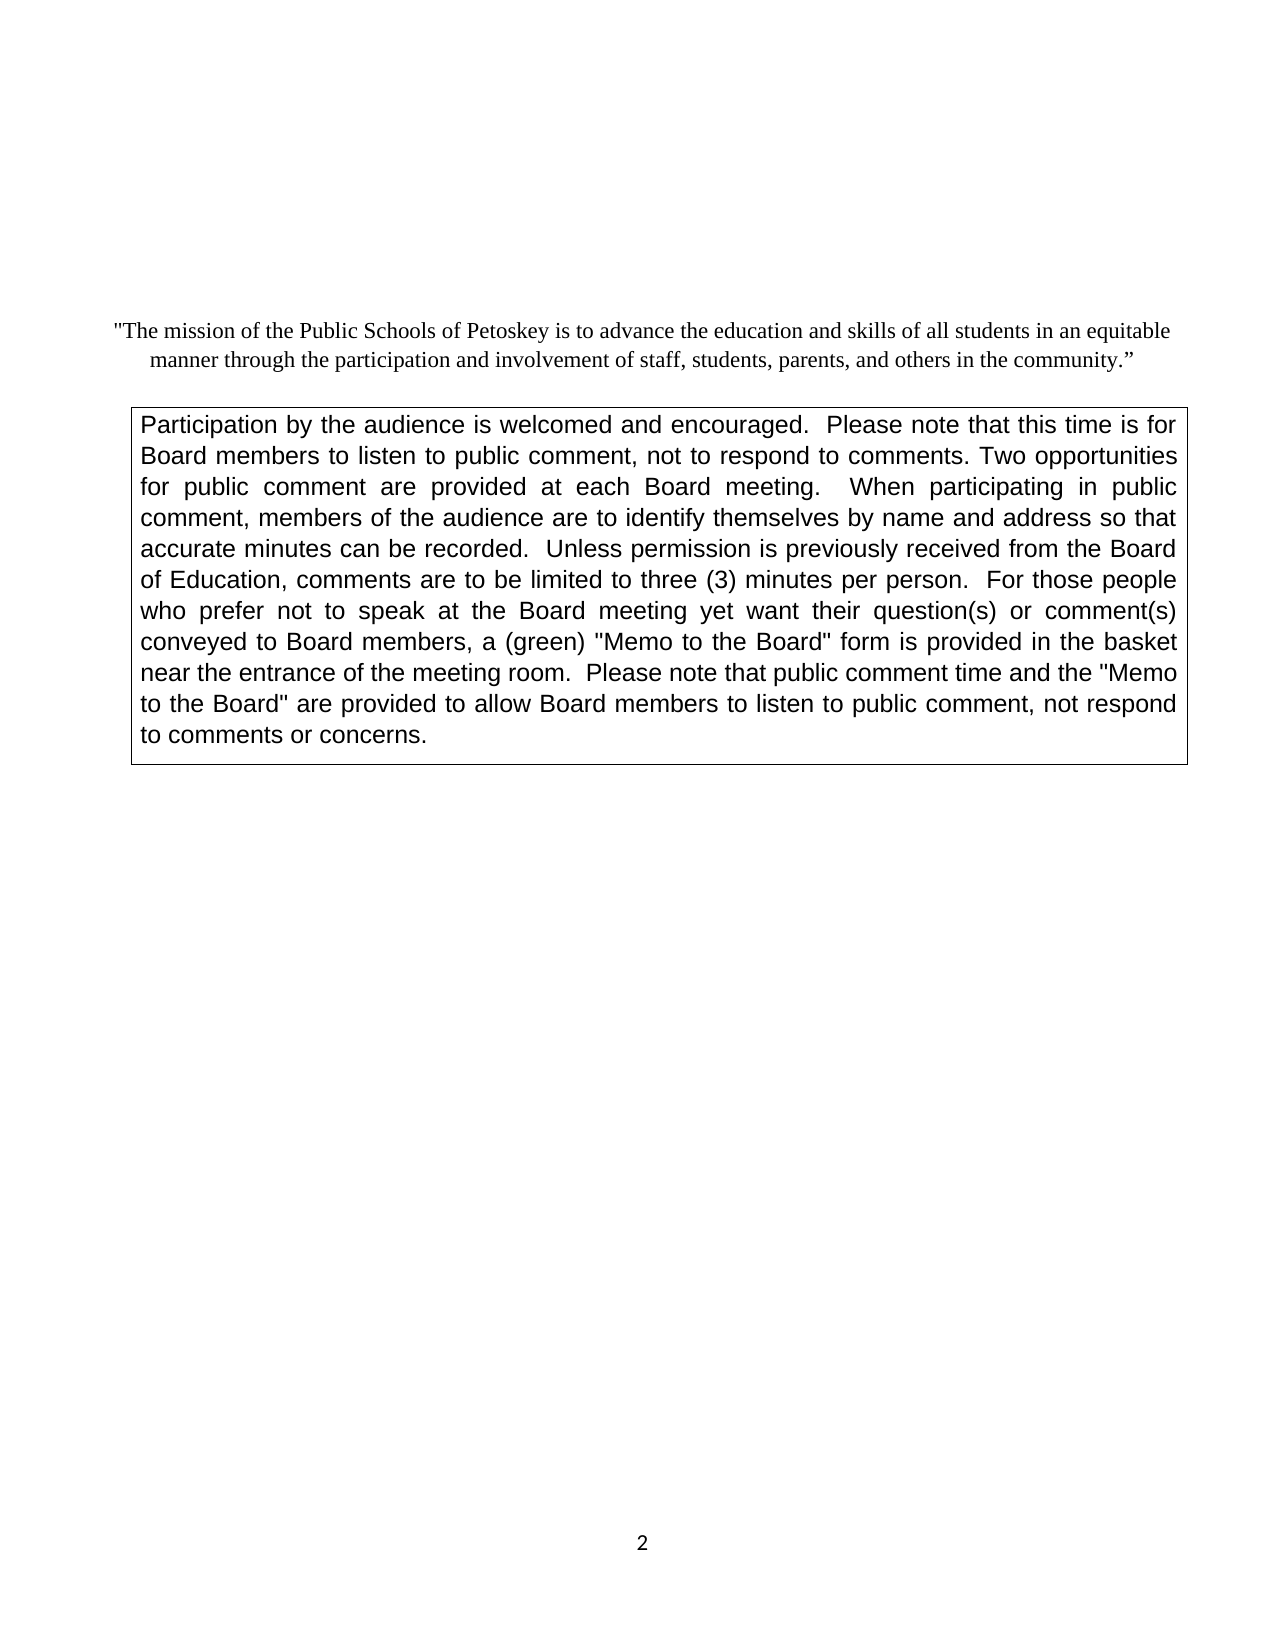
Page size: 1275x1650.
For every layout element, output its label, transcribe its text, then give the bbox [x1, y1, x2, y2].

text "The mission of the Public Schools of Petoskey is to advance the education and skills of all students in an equitable manner through the participation and involvement of staff, students, parents, and others in the community.” [112, 317, 1172, 372]
